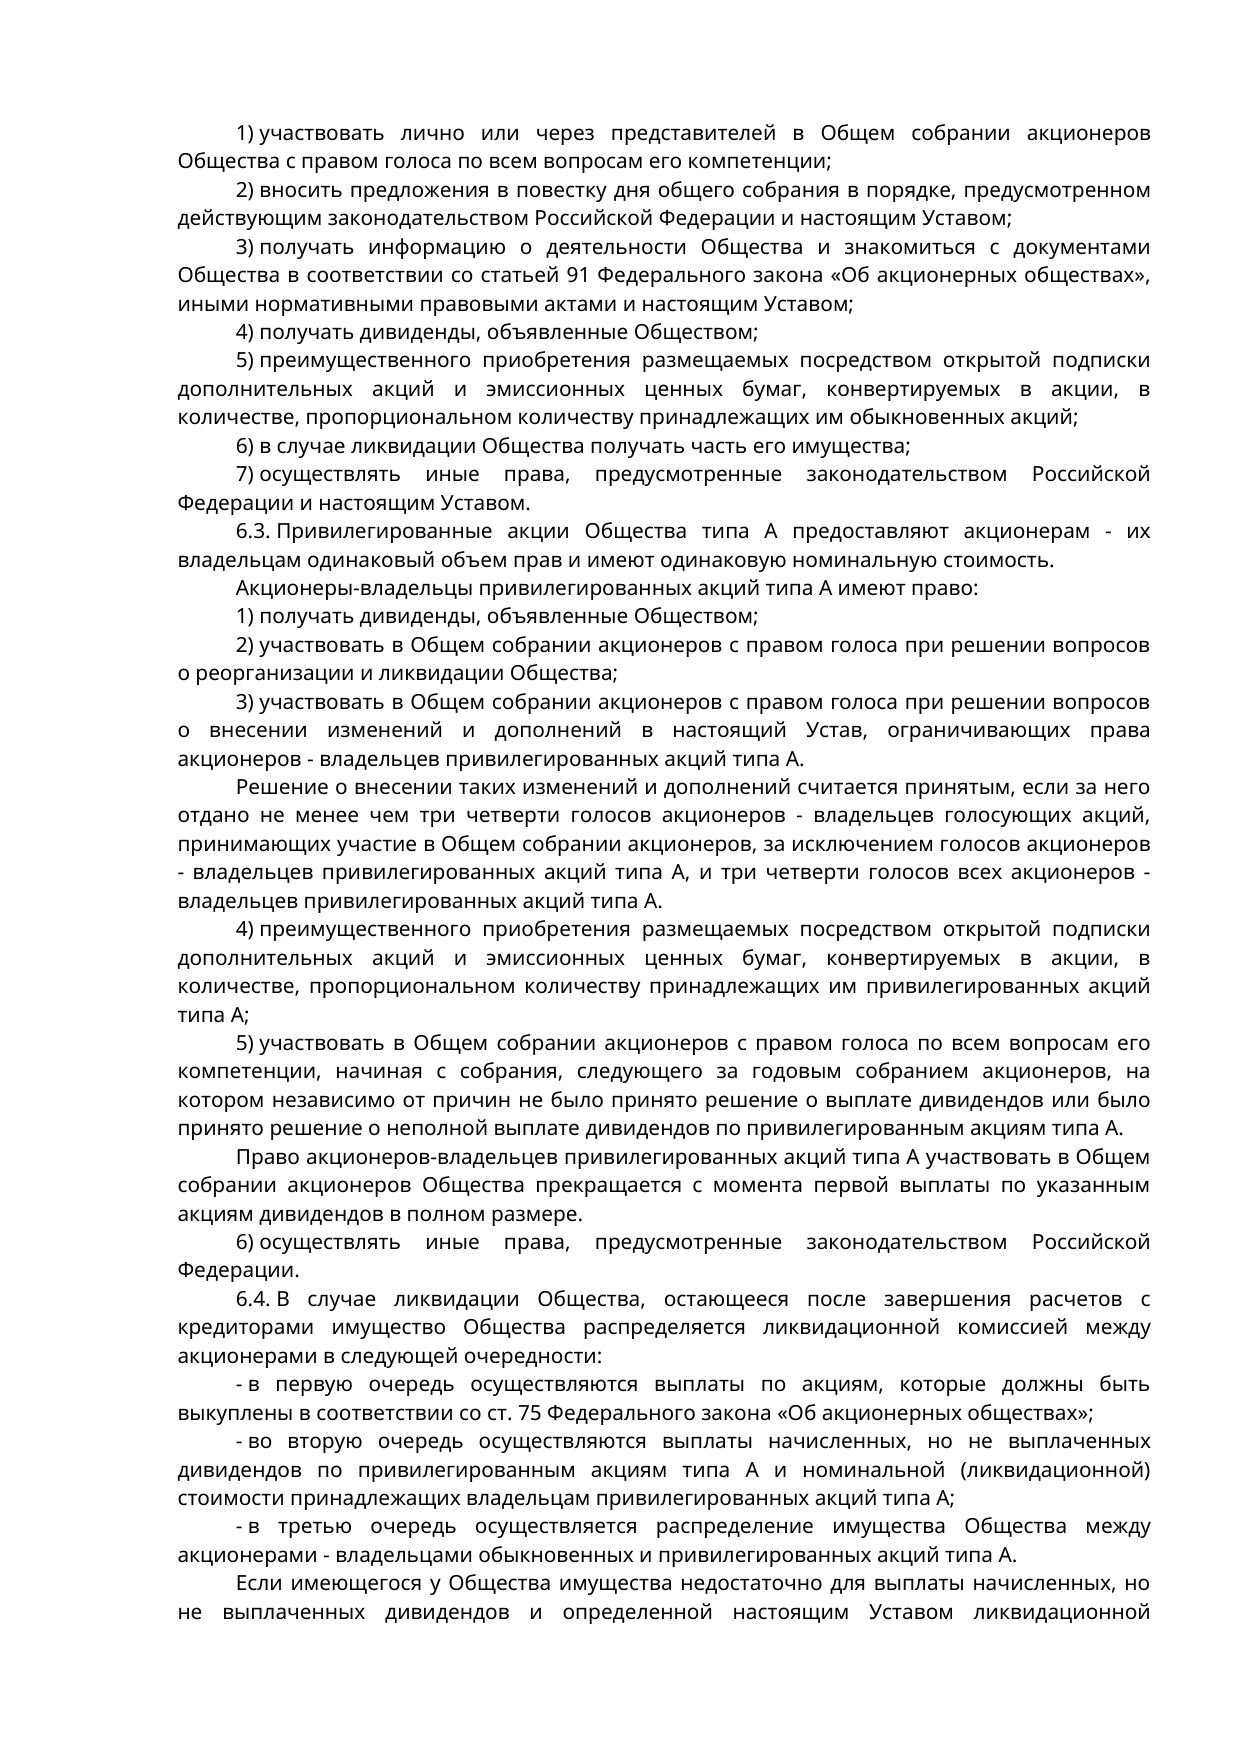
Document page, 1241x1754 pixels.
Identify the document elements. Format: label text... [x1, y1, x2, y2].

text - в третью очередь осуществляется распределение имущества Общества между акционерами - владельцами обыкновенных и привилегированных акций типа А. [177, 1512, 1152, 1568]
text 6.4. В случае ликвидации Общества, остающееся после завершения расчетов с кредиторами имущество Общества распределяется ликвидационной комиссией между акционерами в следующей очередности: [177, 1284, 1152, 1369]
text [177, 1568, 1152, 1625]
text 4) преимущественного приобретения размещаемых посредством открытой подписки дополнительных акций и эмиссионных ценных бумаг, конвертируемых в акции, в количестве, пропорциональном количеству принадлежащих им привилегированных акций типа А; [177, 914, 1152, 1028]
text Решение о внесении таких изменений и дополнений считается принятым, если за него отдано не менее чем три четверти голосов акционеров - владельцев голосующих акций, принимающих участие в Общем собрании акционеров, за исключением голосов акционеров - владельцев привилегированных акций типа А, и три четверти голосов всех акционеров - владельцев привилегированных акций типа А. [177, 772, 1152, 914]
text 5) участвовать в Общем собрании акционеров с правом голоса по всем вопросам его компетенции, начиная с собрания, следующего за годовым собранием акционеров, на котором независимо от причин не было принято решение о выплате дивидендов или было принято решение о неполной выплате дивидендов по привилегированным акциям типа А. [177, 1028, 1152, 1142]
text 6.3. Привилегированные акции Общества типа А предоставляют акционерам - их владельцам одинаковый объем прав и имеют одинаковую номинальную стоимость. [177, 516, 1152, 573]
text Право акционеров-владельцев привилегированных акций типа А участвовать в Общем собрании акционеров Общества прекращается с момента первой выплаты по указанным акциям дивидендов в полном размере. [177, 1142, 1152, 1227]
text 3) участвовать в Общем собрании акционеров с правом голоса при решении вопросов о внесении изменений и дополнений в настоящий Устав, ограничивающих права акционеров - владельцев привилегированных акций типа А. [177, 687, 1152, 772]
text Акционеры-владельцы привилегированных акций типа А имеют право: [177, 573, 1152, 602]
text 7) осуществлять иные права, предусмотренные законодательством Российской Федерации и настоящим Уставом. [177, 459, 1152, 516]
text 5) преимущественного приобретения размещаемых посредством открытой подписки дополнительных акций и эмиссионных ценных бумаг, конвертируемых в акции, в количестве, пропорциональном количеству принадлежащих им обыкновенных акций; [177, 346, 1152, 431]
text 2) вносить предложения в повестку дня общего собрания в порядке, предусмотренном действующим законодательством Российской Федерации и настоящим Уставом; [177, 175, 1152, 232]
text 1) получать дивиденды, объявленные Обществом; [177, 602, 1152, 630]
text 3) получать информацию о деятельности Общества и знакомиться с документами Общества в соответствии со статьей 91 Федерального закона «Об акционерных обществах», иными нормативными правовыми актами и настоящим Уставом; [177, 232, 1152, 317]
text - в первую очередь осуществляются выплаты по акциям, которые должны быть выкуплены в соответствии со ст. 75 Федерального закона «Об акционерных обществах»; [177, 1369, 1152, 1426]
text 1) участвовать лично или через представителей в Общем собрании акционеров Общества с правом голоса по всем вопросам его компетенции; [177, 118, 1152, 175]
text 6) осуществлять иные права, предусмотренные законодательством Российской Федерации. [177, 1227, 1152, 1284]
text 4) получать дивиденды, объявленные Обществом; [177, 317, 1152, 346]
text 6) в случае ликвидации Общества получать часть его имущества; [177, 431, 1152, 459]
text 2) участвовать в Общем собрании акционеров с правом голоса при решении вопросов о реорганизации и ликвидации Общества; [177, 630, 1152, 687]
text - во вторую очередь осуществляются выплаты начисленных, но не выплаченных дивидендов по привилегированным акциям типа А и номинальной (ликвидационной) стоимости принадлежащих владельцам привилегированных акций типа А; [177, 1426, 1152, 1512]
